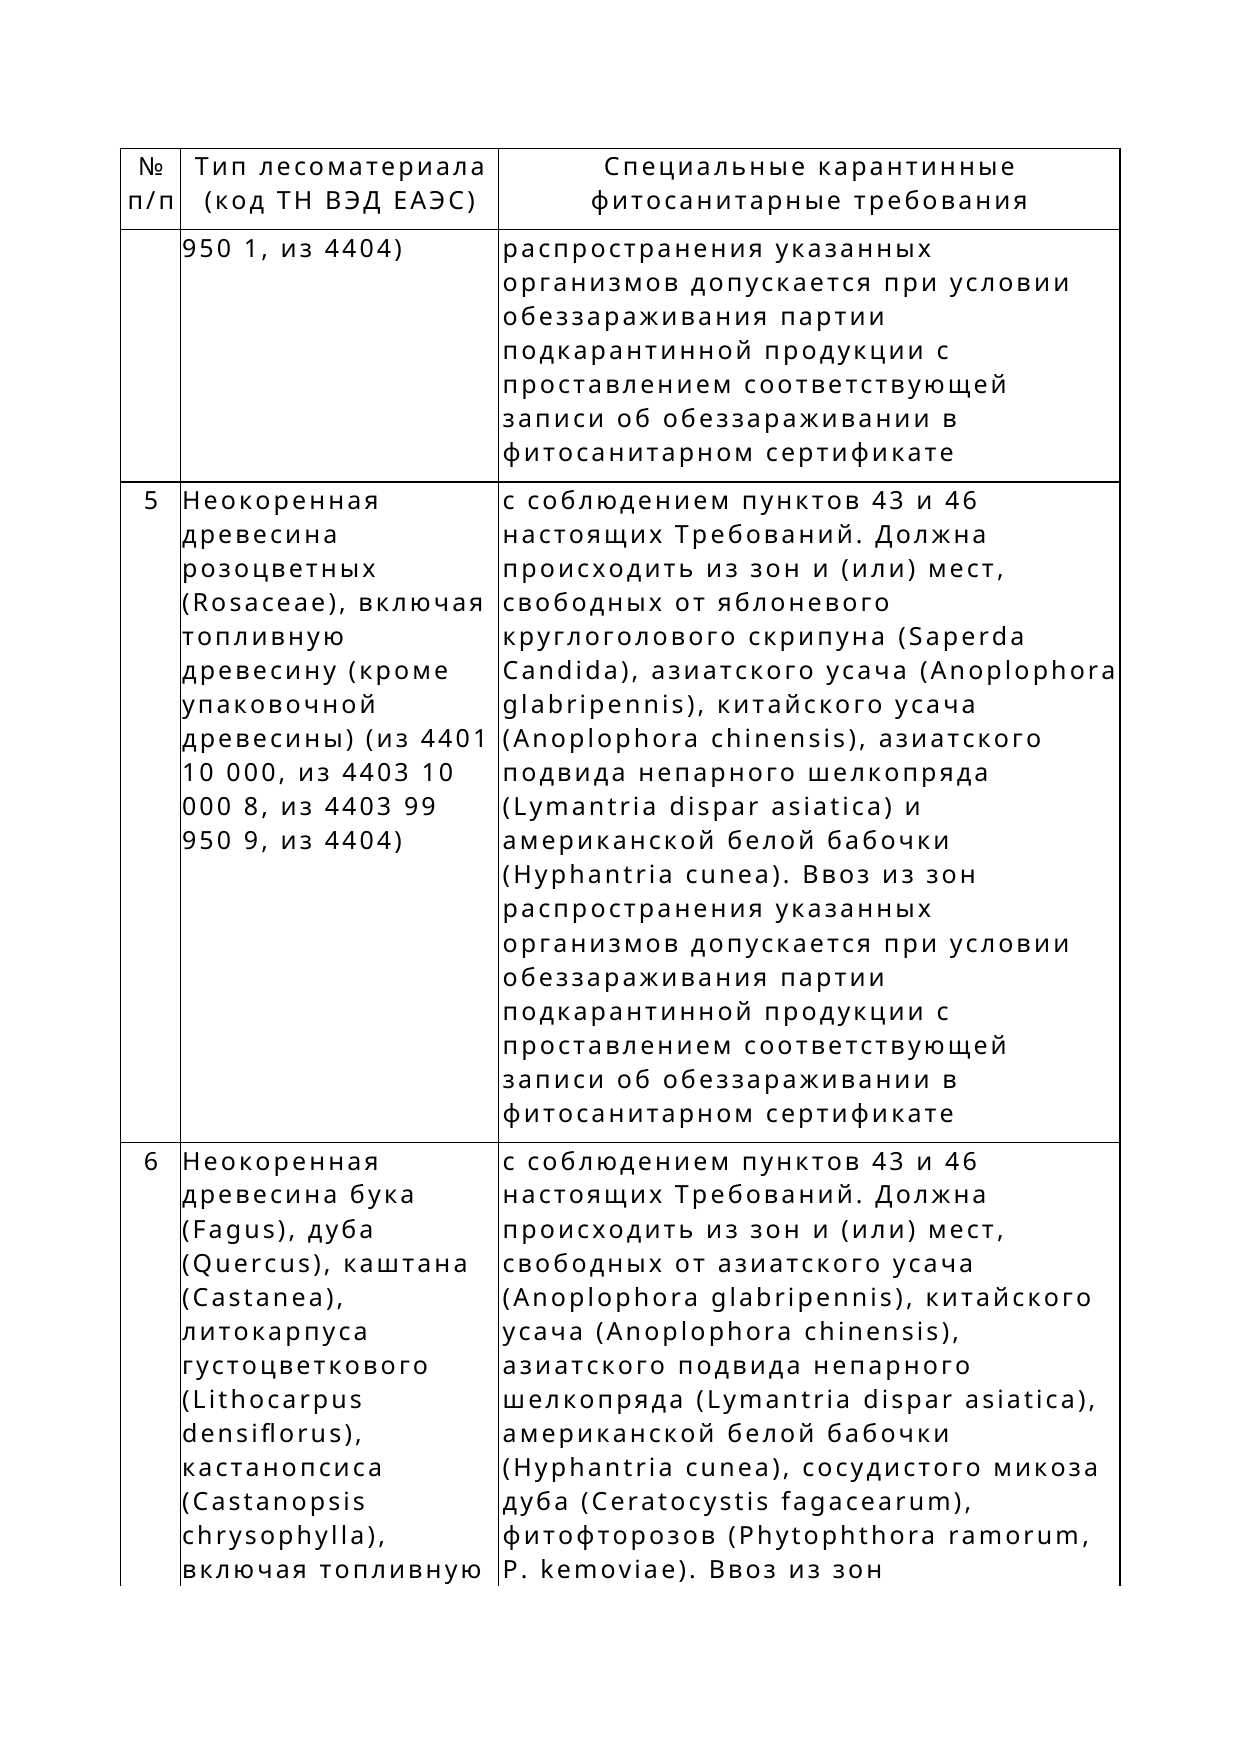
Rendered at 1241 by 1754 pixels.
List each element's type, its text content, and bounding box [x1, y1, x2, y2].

table_header Специальные карантинные фитосанитарные требования [499, 149, 1119, 229]
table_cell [499, 1143, 1119, 1586]
table_header № п/п [121, 149, 180, 229]
table_cell с соблюдением пунктов 43 и 46 настоящих Требований. Должна происходить из зон и (или) мест, свободных от яблоневого круглоголового скрипуна (Saperda Candida), азиатского усача (Anoplophora glabripennis), китайского усача (Anoplophora chinensis), азиатского подвида непарного шелкопряда (Lymantria dispar asiatica) и американской белой бабочки (Hyphantria cunea). Ввоз из зон распространения указанных организмов допускается при условии обеззараживания партии подкарантинной продукции с проставлением соответствующей записи об обеззараживании в фитосанитарном сертификате [499, 483, 1119, 1142]
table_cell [499, 230, 1119, 481]
table_cell 5 [121, 483, 180, 1142]
table_cell 4 [121, 230, 180, 481]
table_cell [181, 1143, 498, 1586]
table_cell 6 [121, 1143, 180, 1586]
table_cell Неокоренная древесина розоцветных (Rosaceae), включая топливную древесину (кроме упаковочной древесины) (из 4401 10 000, из 4403 10 000 8, из 4403 99 950 9, из 4404) [181, 483, 498, 1142]
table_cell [181, 230, 498, 481]
table_header Тип лесоматериала (код ТН ВЭД ЕАЭС) [181, 149, 498, 229]
